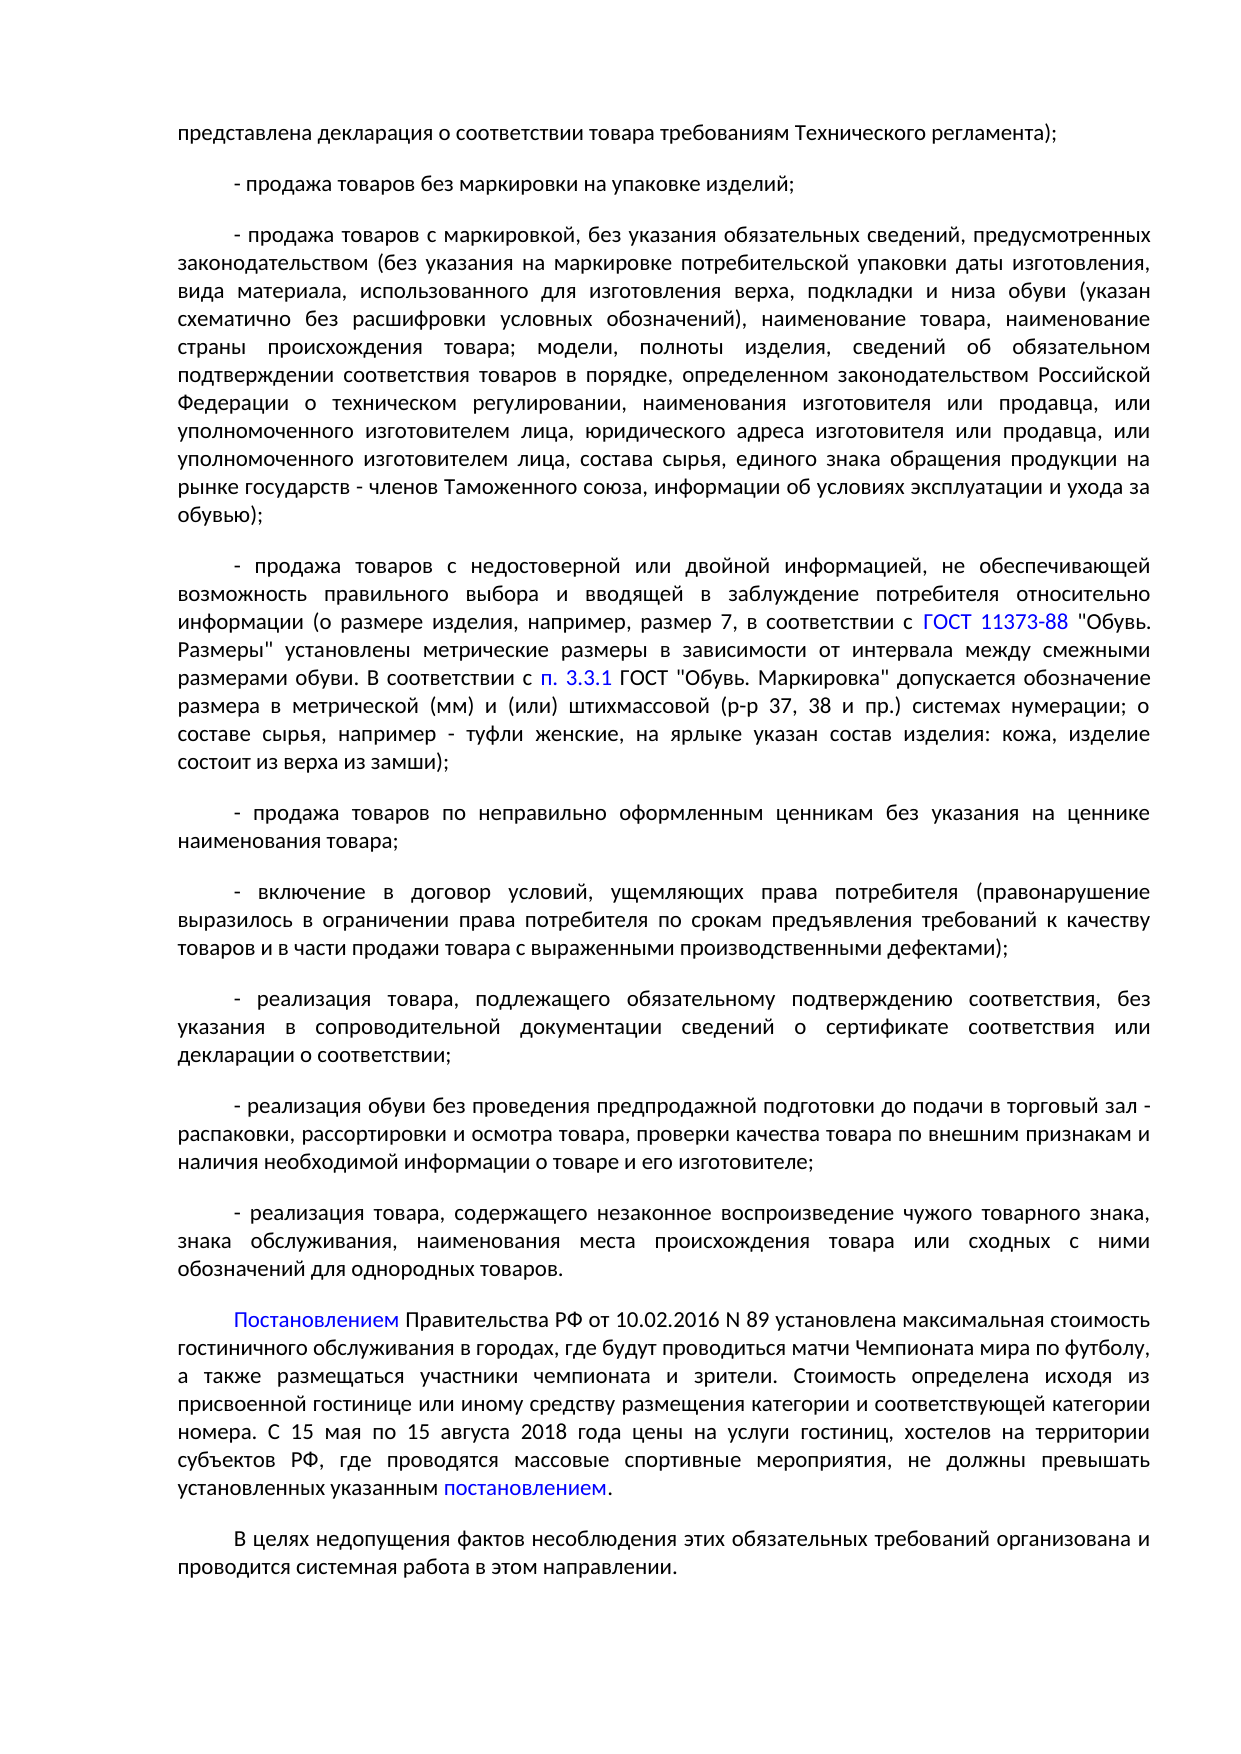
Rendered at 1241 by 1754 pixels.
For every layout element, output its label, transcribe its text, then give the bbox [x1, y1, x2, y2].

text - включение в договор условий, ущемляющих права потребителя (правонарушение выразилось в ограничении права потребителя по срокам предъявления требований к качеству товаров и в части продажи товара с выраженными производственными дефектами); [177, 877, 1152, 961]
text - продажа товаров без маркировки на упаковке изделий; [177, 169, 1152, 197]
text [177, 118, 1152, 146]
text - продажа товаров по неправильно оформленным ценникам без указания на ценнике наименования товара; [177, 798, 1152, 854]
text - продажа товаров с недостоверной или двойной информацией, не обеспечивающей возможность правильного выбора и вводящей в заблуждение потребителя относительно информации (о размере изделия, например, размер 7, в соответствии с ГОСТ 11373-88 "Обувь. Размеры" установлены метрические размеры в зависимости от интервала между смежными размерами обуви. В соответствии с п. 3.3.1 ГОСТ "Обувь. Маркировка" допускается обозначение размера в метрической (мм) и (или) штихмассовой (р-р 37, 38 и пр.) системах нумерации; о составе сырья, например - туфли женские, на ярлыке указан состав изделия: кожа, изделие состоит из верха из замши); [177, 551, 1152, 775]
text - продажа товаров с маркировкой, без указания обязательных сведений, предусмотренных законодательством (без указания на маркировке потребительской упаковки даты изготовления, вида материала, использованного для изготовления верха, подкладки и низа обуви (указан схематично без расшифровки условных обозначений), наименование товара, наименование страны происхождения товара; модели, полноты изделия, сведений об обязательном подтверждении соответствия товаров в порядке, определенном законодательством Российской Федерации о техническом регулировании, наименования изготовителя или продавца, или уполномоченного изготовителем лица, юридического адреса изготовителя или продавца, или уполномоченного изготовителем лица, состава сырья, единого знака обращения продукции на рынке государств - членов Таможенного союза, информации об условиях эксплуатации и ухода за обувью); [177, 220, 1152, 528]
text - реализация товара, содержащего незаконное воспроизведение чужого товарного знака, знака обслуживания, наименования места происхождения товара или сходных с ними обозначений для однородных товаров. [177, 1198, 1152, 1282]
text - реализация обуви без проведения предпродажной подготовки до подачи в торговый зал - распаковки, рассортировки и осмотра товара, проверки качества товара по внешним признакам и наличия необходимой информации о товаре и его изготовителе; [177, 1091, 1152, 1175]
text Постановлением Правительства РФ от 10.02.2016 N 89 установлена максимальная стоимость гостиничного обслуживания в городах, где будут проводиться матчи Чемпионата мира по футболу, а также размещаться участники чемпионата и зрители. Стоимость определена исходя из присвоенной гостинице или иному средству размещения категории и соответствующей категории номера. С 15 мая по 15 августа 2018 года цены на услуги гостиниц, хостелов на территории субъектов РФ, где проводятся массовые спортивные мероприятия, не должны превышать установленных указанным постановлением. [177, 1305, 1152, 1501]
text - реализация товара, подлежащего обязательному подтверждению соответствия, без указания в сопроводительной документации сведений о сертификате соответствия или декларации о соответствии; [177, 984, 1152, 1068]
text В целях недопущения фактов несоблюдения этих обязательных требований организована и проводится системная работа в этом направлении. [177, 1524, 1152, 1580]
